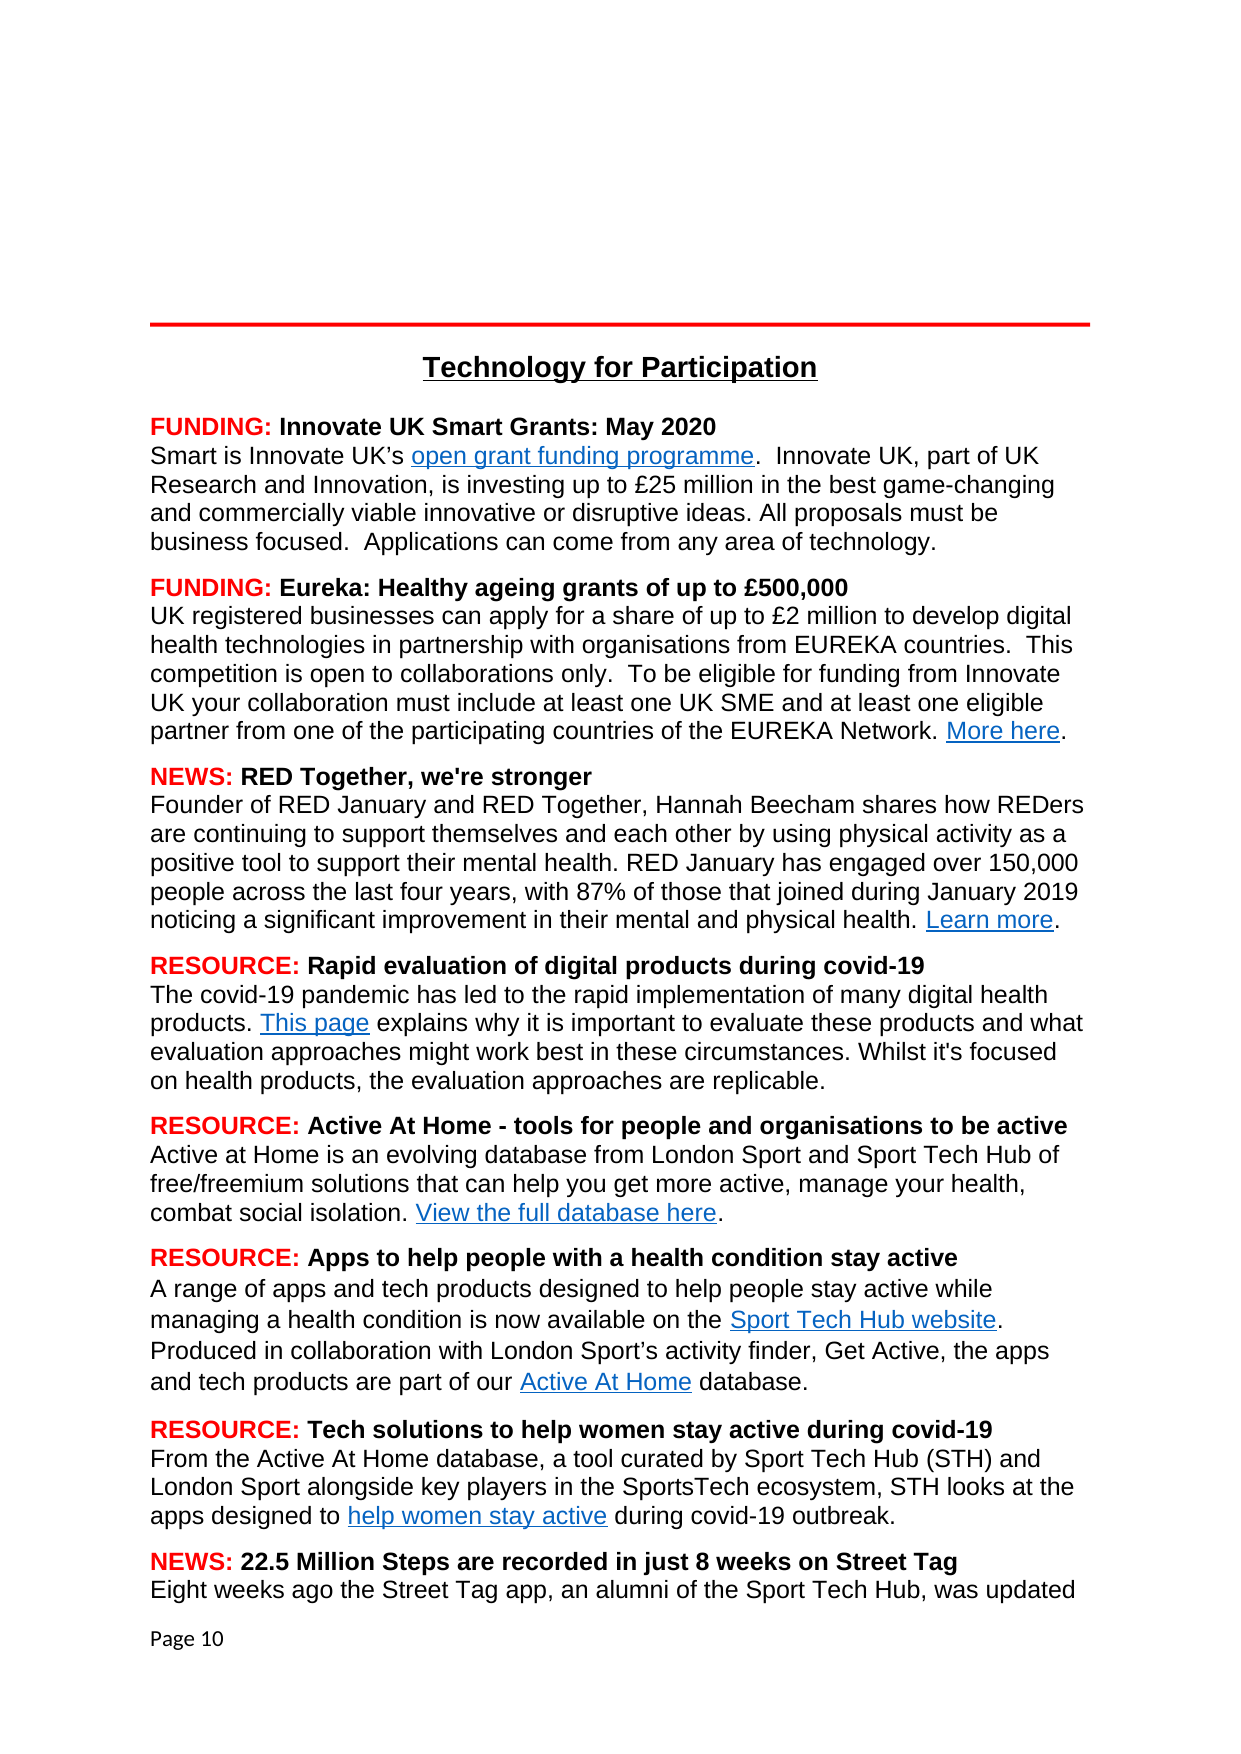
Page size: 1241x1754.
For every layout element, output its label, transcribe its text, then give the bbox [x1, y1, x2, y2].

text RESOURCE: Active At Home - tools for people and organisations to be active Active at Home is an evolving database from London Sport and Sport Tech Hub of free/freemium solutions that can help you get more active, manage your health, combat social isolation. View the full database here. [150, 1111, 1090, 1226]
text RESOURCE: Rapid evaluation of digital products during covid-19 The covid-19 pandemic has led to the rapid implementation of many digital health products. This page explains why it is important to evaluate these products and what evaluation approaches might work best in these circumstances. Whilst it's focused on health products, the evaluation approaches are replicable. [150, 951, 1090, 1094]
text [150, 1546, 1090, 1604]
text FUNDING: Innovate UK Smart Grants: May 2020 Smart is Innovate UK’s open grant funding programme. Innovate UK, part of UK Research and Innovation, is investing up to £25 million in the best game-changing and commercially viable innovative or disruptive ideas. All proposals must be business focused. Applications can come from any area of technology. [150, 412, 1090, 556]
text FUNDING: Eureka: Healthy ageing grants of up to £500,000 UK registered businesses can apply for a share of up to £2 million to develop digital health technologies in partnership with organisations from EUREKA countries. This competition is open to collaborations only. To be eligible for funding from Innovate UK your collaboration must include at least one UK SME and at least one eligible partner from one of the participating countries of the EUREKA Network. More here. [150, 572, 1090, 745]
text RESOURCE: Apps to help people with a health condition stay active A range of apps and tech products designed to help people stay active while managing a health condition is now available on the Sport Tech Hub website. Produced in collaboration with London Sport’s activity finder, Get Active, the apps and tech products are part of our Active At Home database. [150, 1243, 1090, 1396]
text RESOURCE: Tech solutions to help women stay active during covid-19 From the Active At Home database, a tool curated by Sport Tech Hub (STH) and London Sport alongside key players in the SportsTech ecosystem, STH looks at the apps designed to help women stay active during covid-19 outbreak. [150, 1415, 1090, 1530]
text Technology for Participation [150, 351, 1090, 412]
text NEWS: RED Together, we're stronger Founder of RED January and RED Together, Hannah Beecham shares how REDers are continuing to support themselves and each other by using physical activity as a positive tool to support their mental health. RED January has engaged over 150,000 people across the last four years, with 87% of those that joined during January 2019 noticing a significant improvement in their mental and physical health. Learn more. [150, 762, 1090, 934]
